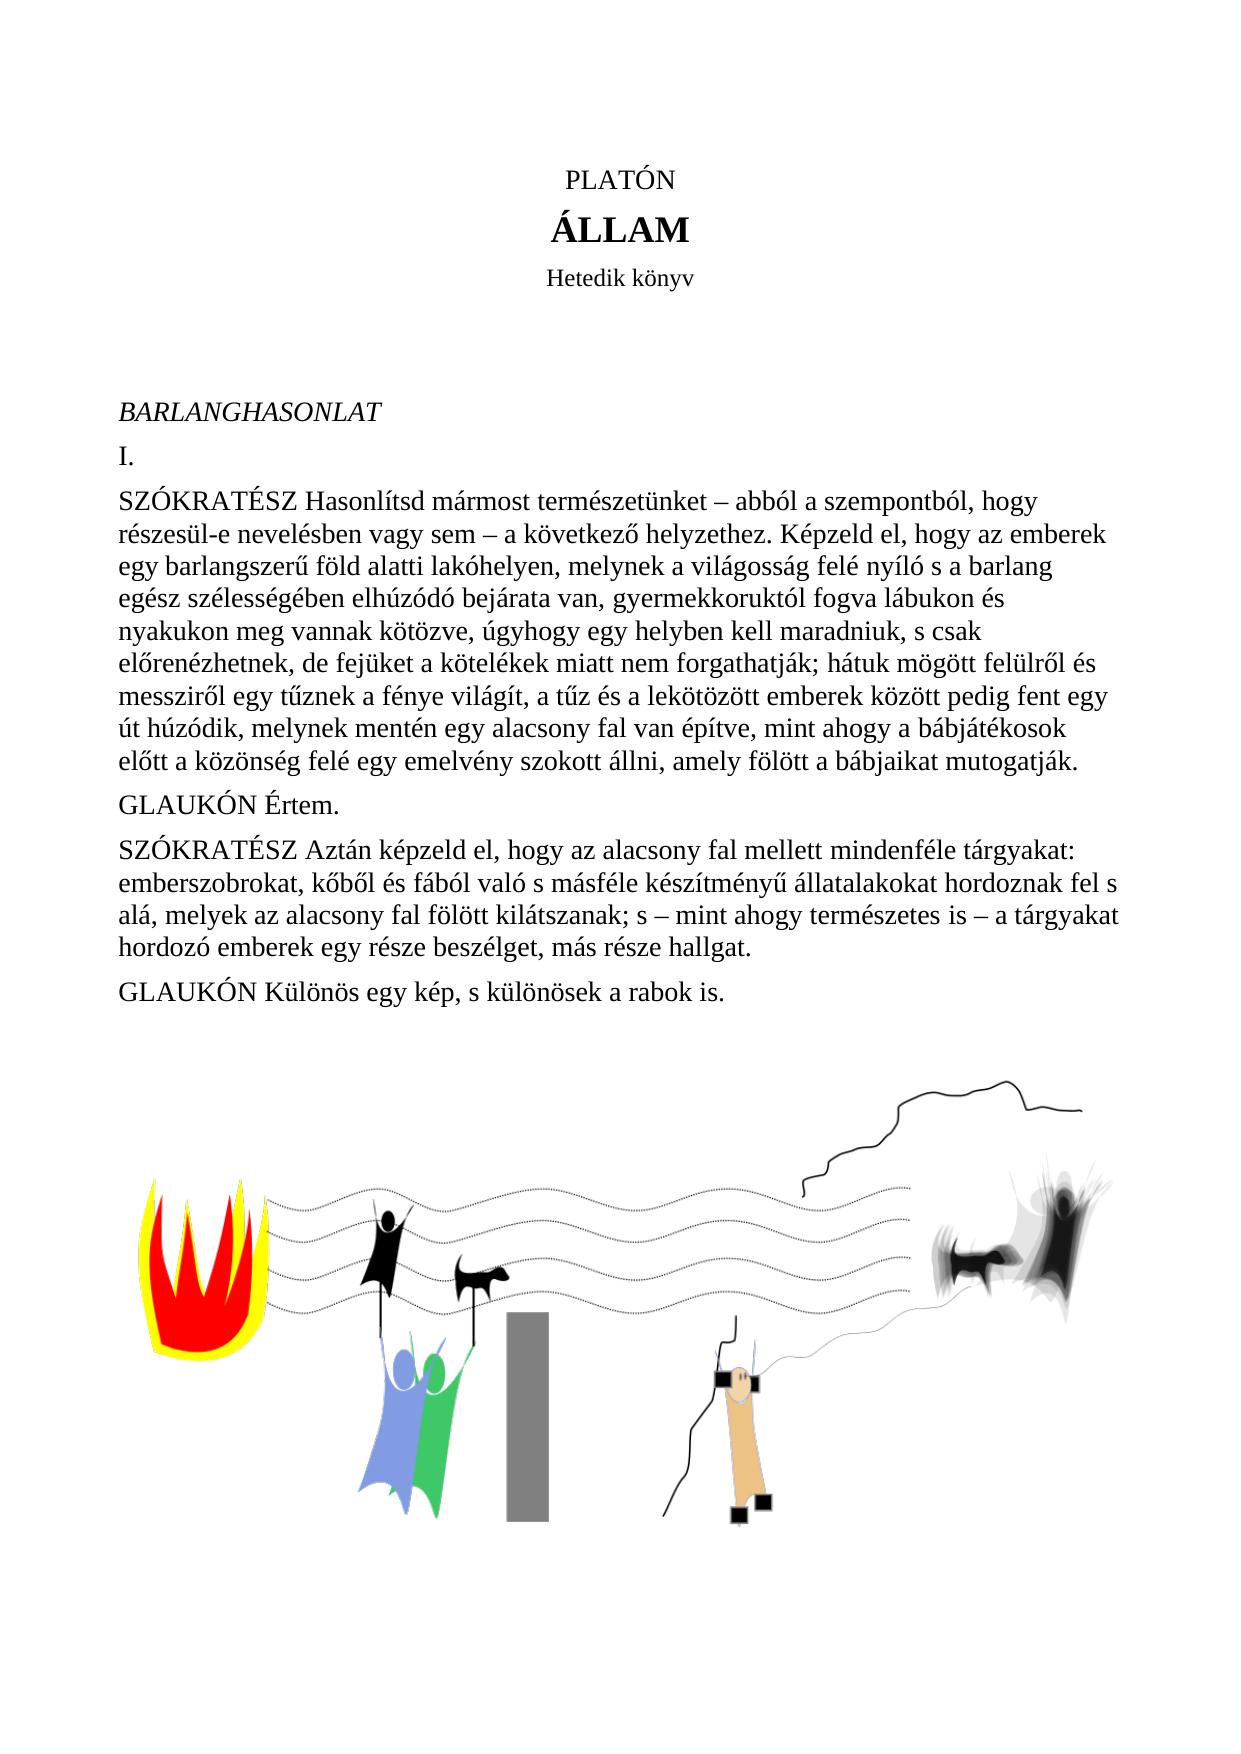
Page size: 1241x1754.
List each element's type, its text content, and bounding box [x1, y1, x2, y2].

text Hetedik könyv [118, 263, 1122, 292]
text I. [118, 439, 1122, 472]
text BARLANGHASONLAT [118, 394, 1122, 427]
text ÁLLAM [118, 208, 1122, 251]
text SZÓKRATÉSZ Aztán képzeld el, hogy az alacsony fal mellett mindenféle tárgyakat: emberszobrokat, kőből és fából való s másféle készítményű állatalakokat hordoznak fel s alá, melyek az alacsony fal fölött kilátszanak; s – mint ahogy természetes is – a tárgyakat hordozó emberek egy része beszélget, más része hallgat. [118, 833, 1122, 963]
text SZÓKRATÉSZ Hasonlítsd mármost természetünket – abból a szempontból, hogy részesül-e nevelésben vagy sem – a következő helyzethez. Képzeld el, hogy az emberek egy barlangszerű föld alatti lakóhelyen, melynek a világosság felé nyíló s a barlang egész szélességében elhúzódó bejárata van, gyermekkoruktól fogva lábukon és nyakukon meg vannak kötözve, úgyhogy egy helyben kell maradniuk, s csak előrenézhetnek, de fejüket a kötelékek miatt nem forgathatják; hátuk mögött felülről és messziről egy tűznek a fénye világít, a tűz és a lekötözött emberek között pedig fent egy út húzódik, melynek mentén egy alacsony fal van építve, mint ahogy a bábjátékosok előtt a közönség felé egy emelvény szokott állni, amely fölött a bábjaikat mutogatják. [118, 484, 1122, 776]
text PLATÓN [118, 163, 1122, 195]
picture [118, 1061, 1125, 1549]
text GLAUKÓN Értem. [118, 788, 1122, 821]
text GLAUKÓN Különös egy kép, s különösek a rabok is. [118, 975, 1122, 1008]
